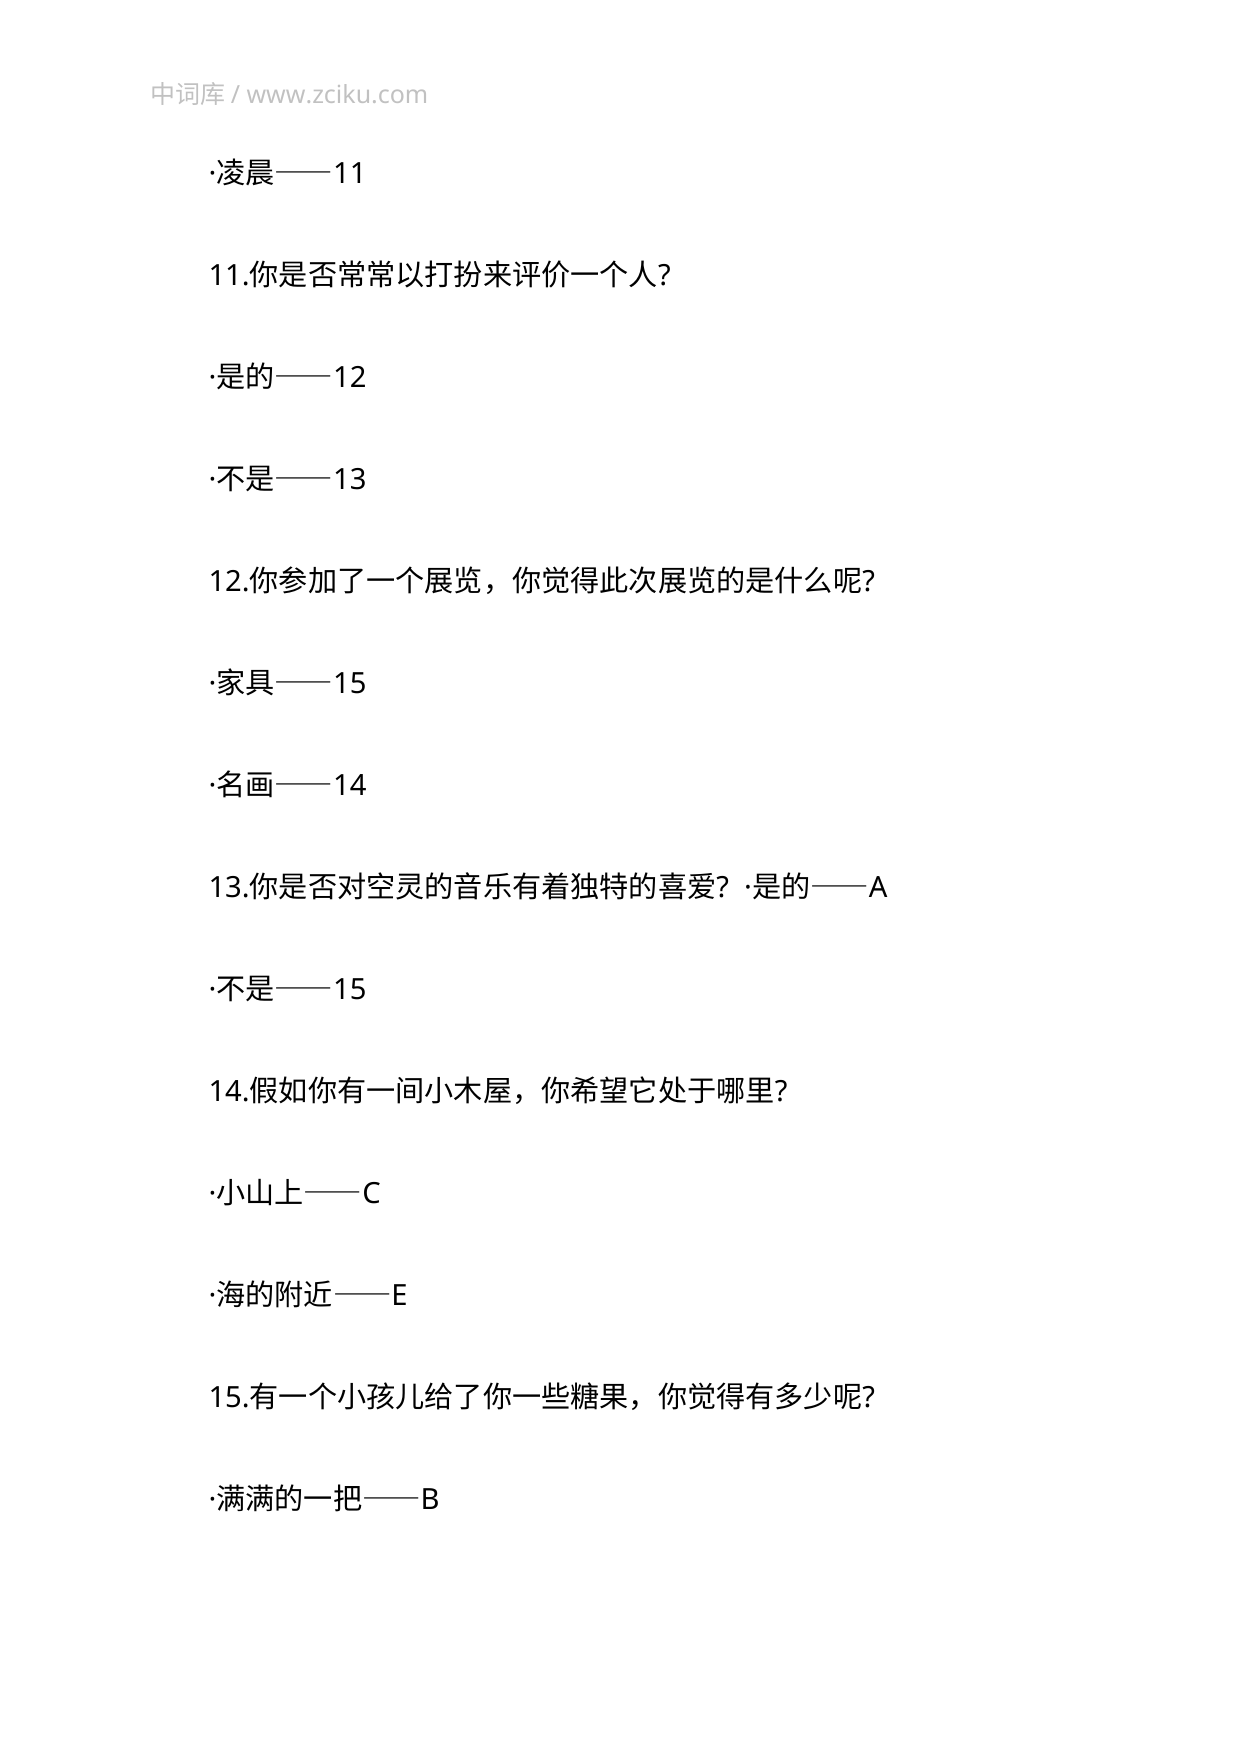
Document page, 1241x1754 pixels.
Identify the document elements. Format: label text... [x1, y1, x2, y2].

text 11.你是否常常以打扮来评价一个人? [150, 252, 1090, 294]
text ·是的——12 [150, 354, 1090, 396]
text 13.你是否对空灵的音乐有着独特的喜爱? ·是的——A [150, 864, 1090, 906]
text ·不是——13 [150, 456, 1090, 498]
text ·名画——14 [150, 762, 1090, 804]
text 12.你参加了一个展览，你觉得此次展览的是什么呢? [150, 558, 1090, 600]
text 14.假如你有一间小木屋，你希望它处于哪里? [150, 1068, 1090, 1110]
text ·海的附近——E [150, 1272, 1090, 1314]
text ·小山上——C [150, 1170, 1090, 1212]
text ·不是——15 [150, 966, 1090, 1008]
text ·家具——15 [150, 660, 1090, 702]
text 15.有一个小孩儿给了你一些糖果，你觉得有多少呢? [150, 1374, 1090, 1416]
text ·满满的一把——B [150, 1476, 1090, 1518]
text ·凌晨——11 [150, 150, 1090, 192]
